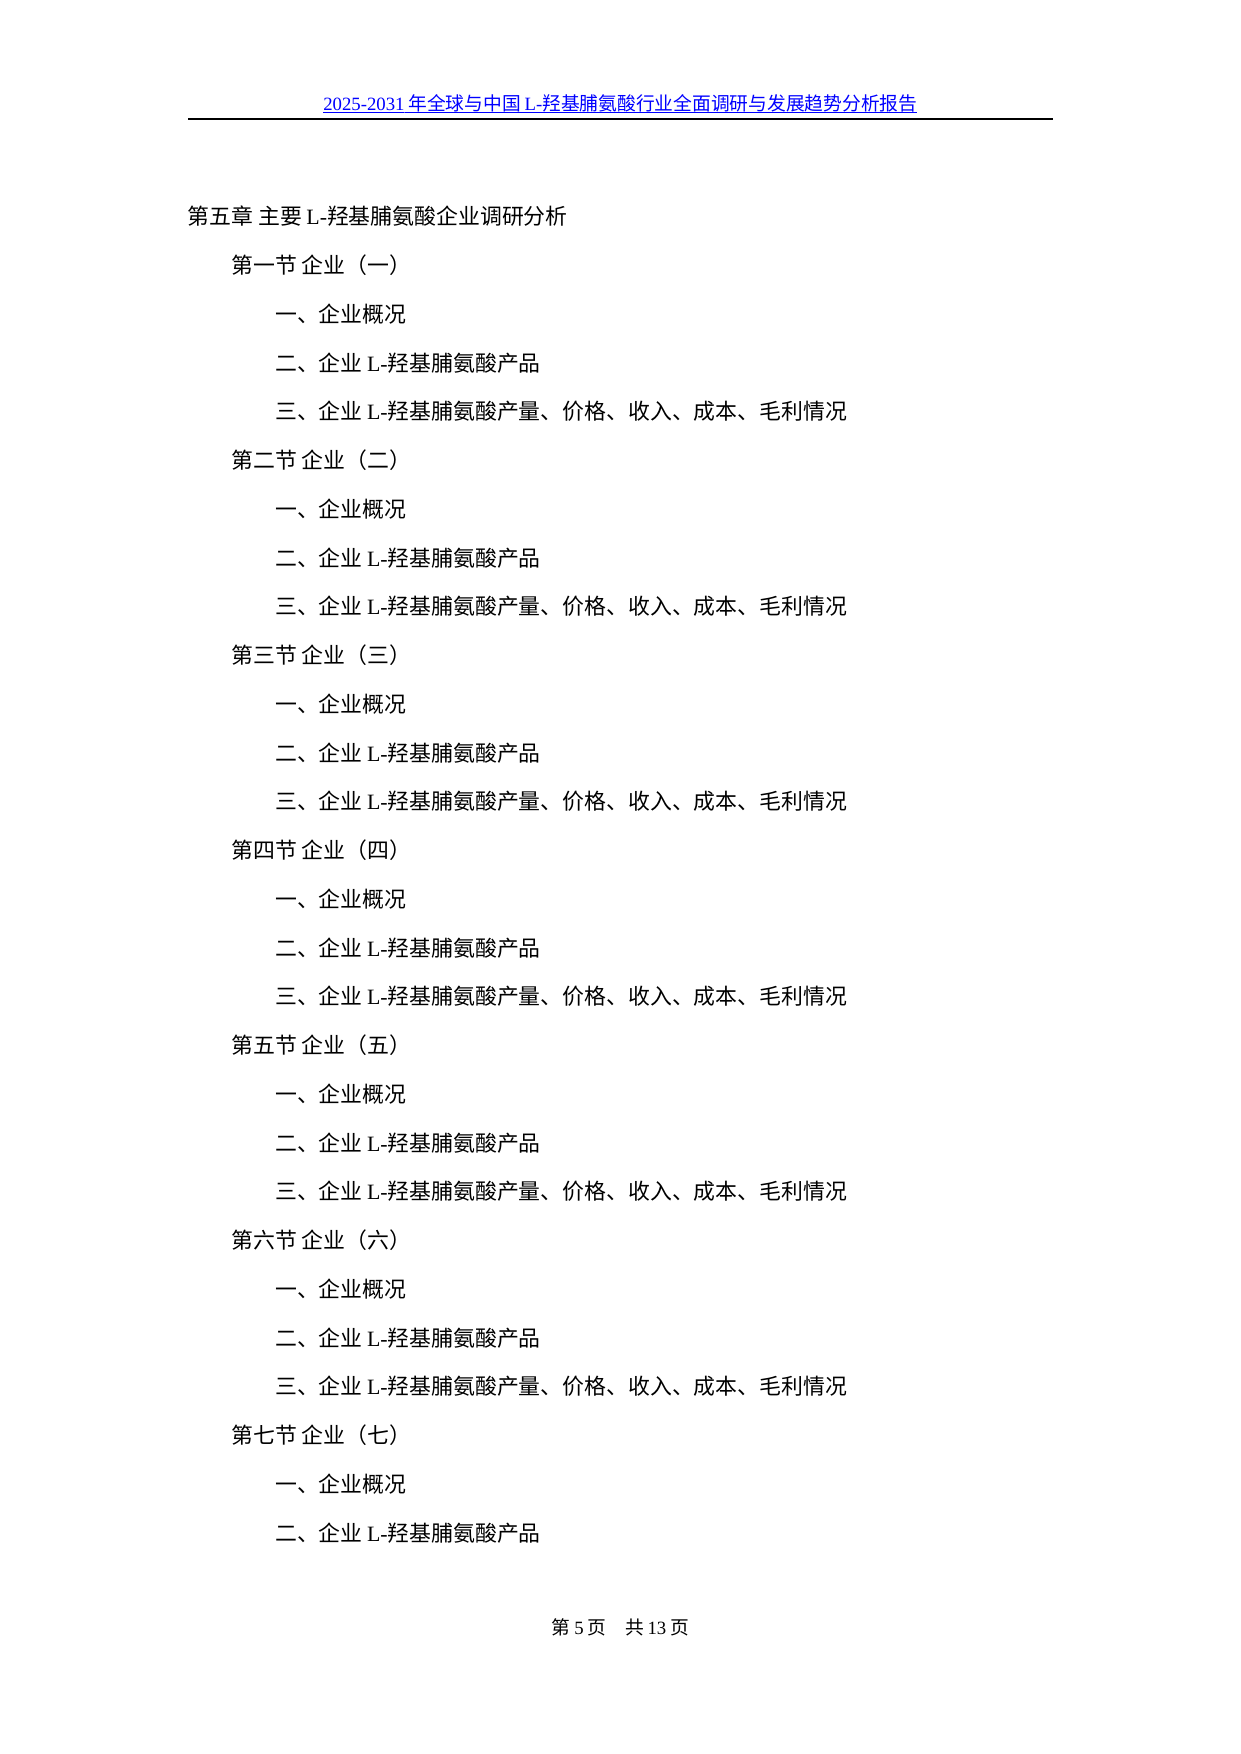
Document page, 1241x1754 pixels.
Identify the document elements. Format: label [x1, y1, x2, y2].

text [187, 150, 1053, 1548]
